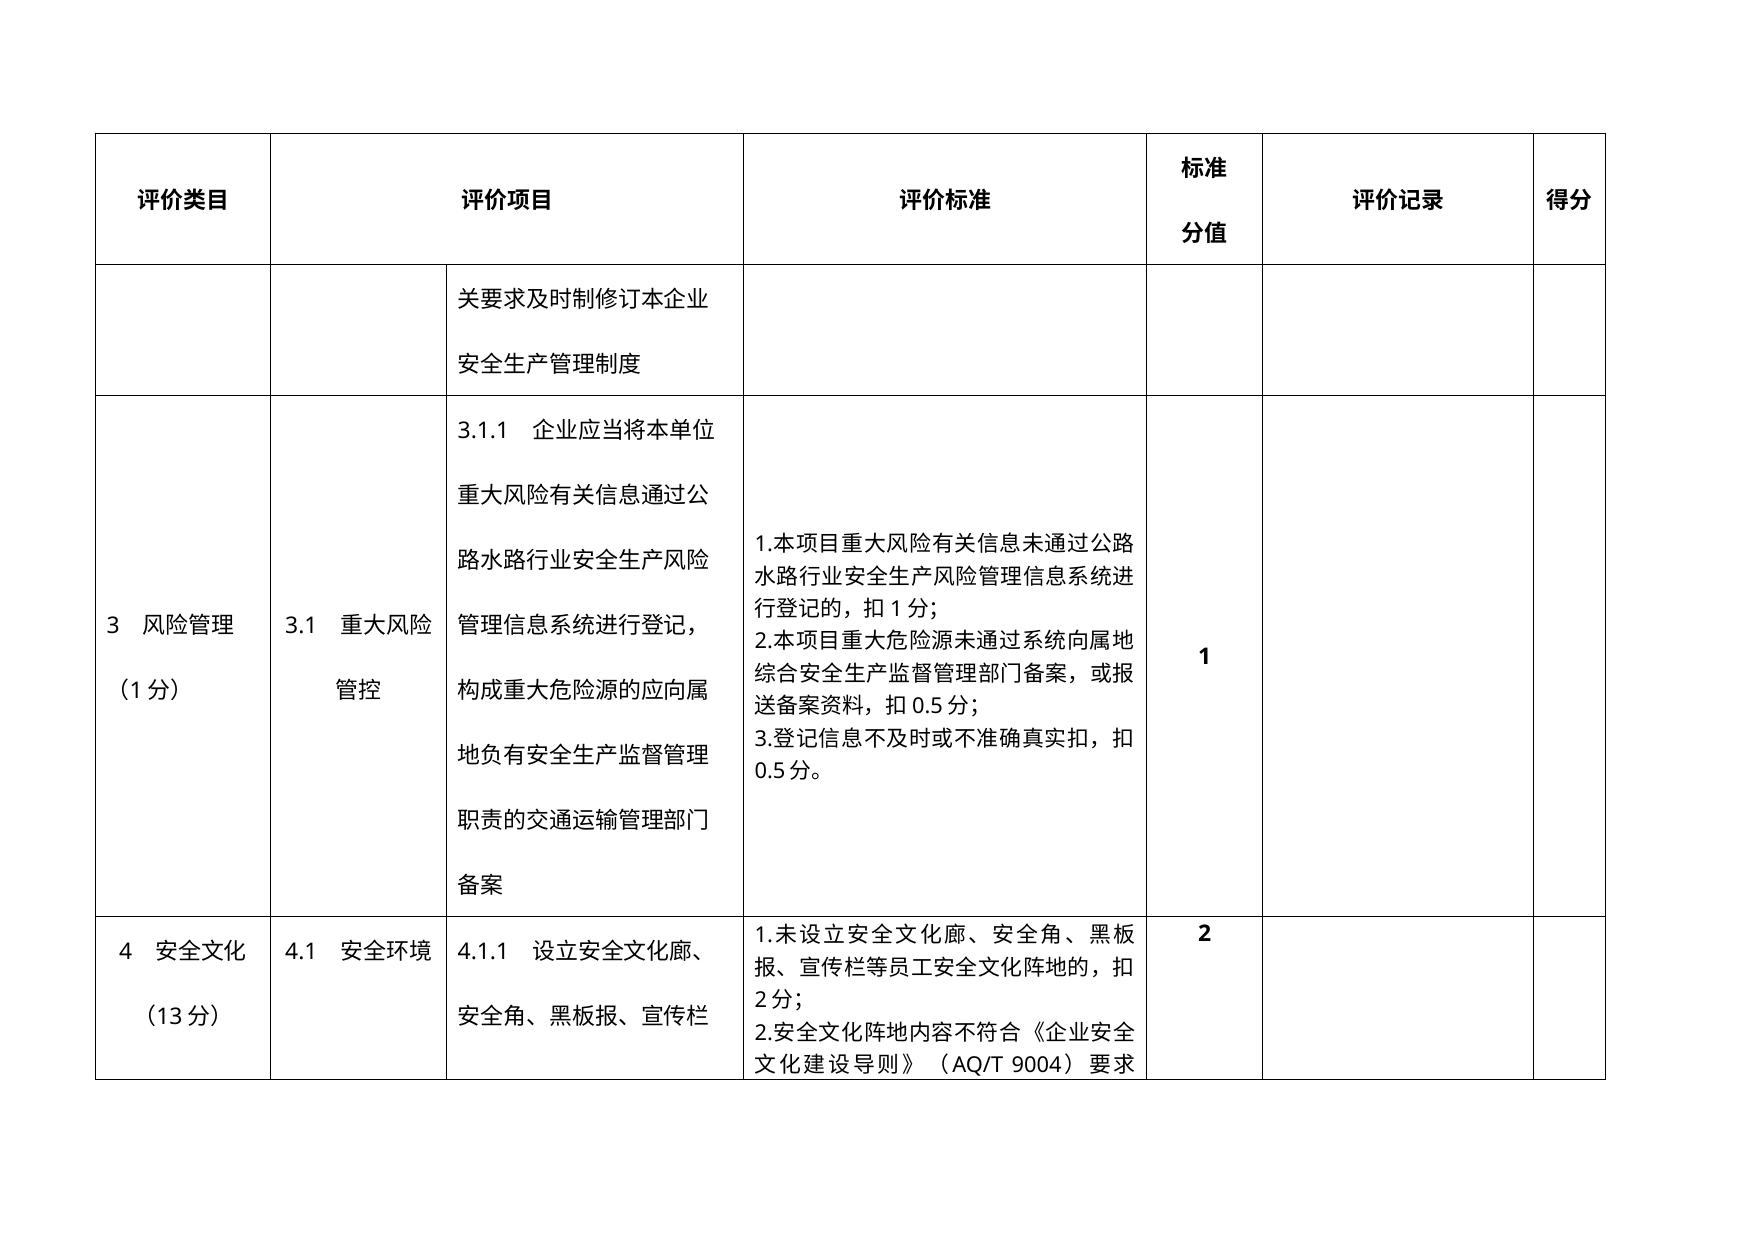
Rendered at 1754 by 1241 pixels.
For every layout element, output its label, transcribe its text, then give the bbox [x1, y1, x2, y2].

table_cell [1263, 396, 1533, 916]
table_cell [1263, 917, 1533, 1079]
table_cell 3.1.1 企业应当将本单位重大风险有关信息通过公路水路行业安全生产风险管理信息系统进行登记，构成重大危险源的应向属地负有安全生产监督管理职责的交通运输管理部门备案 [447, 396, 743, 916]
table_cell [1534, 917, 1605, 1079]
table_cell [1263, 265, 1533, 395]
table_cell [447, 265, 743, 395]
table_header 评价记录 [1263, 134, 1533, 264]
table_header 评价标准 [744, 134, 1146, 264]
table_cell 4.1 安全环境 [271, 917, 446, 1079]
table_cell 2 [1147, 917, 1262, 1079]
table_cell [744, 917, 1146, 1079]
table_cell 1 [1147, 396, 1262, 916]
table_cell [1534, 396, 1605, 916]
table_cell 3 风险管理（1分） [96, 396, 270, 916]
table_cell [744, 265, 1146, 395]
table_cell 4 安全文化（13分） [96, 917, 270, 1079]
table_cell 1.本项目重大风险有关信息未通过公路水路行业安全生产风险管理信息系统进行登记的，扣1分； 2.本项目重大危险源未通过系统向属地综合安全生产监督管理部门备案，或报送备案资料，扣0.5分； 3.登记信息不及时或不准确真实扣，扣0.5分。 [744, 396, 1146, 916]
table_cell 4.1.1 设立安全文化廊、安全角、黑板报、宣传栏等员工安全文化阵地 [447, 917, 743, 1079]
table_header 得分 [1534, 134, 1605, 264]
table_cell [1534, 265, 1605, 395]
table_cell 2 [1147, 265, 1262, 395]
table_header 评价类目 [96, 134, 270, 264]
table_header 评价项目 [271, 134, 743, 264]
table_header 标准 分值 [1147, 134, 1262, 264]
table_cell 3.1 重大风险 管控 [271, 396, 446, 916]
